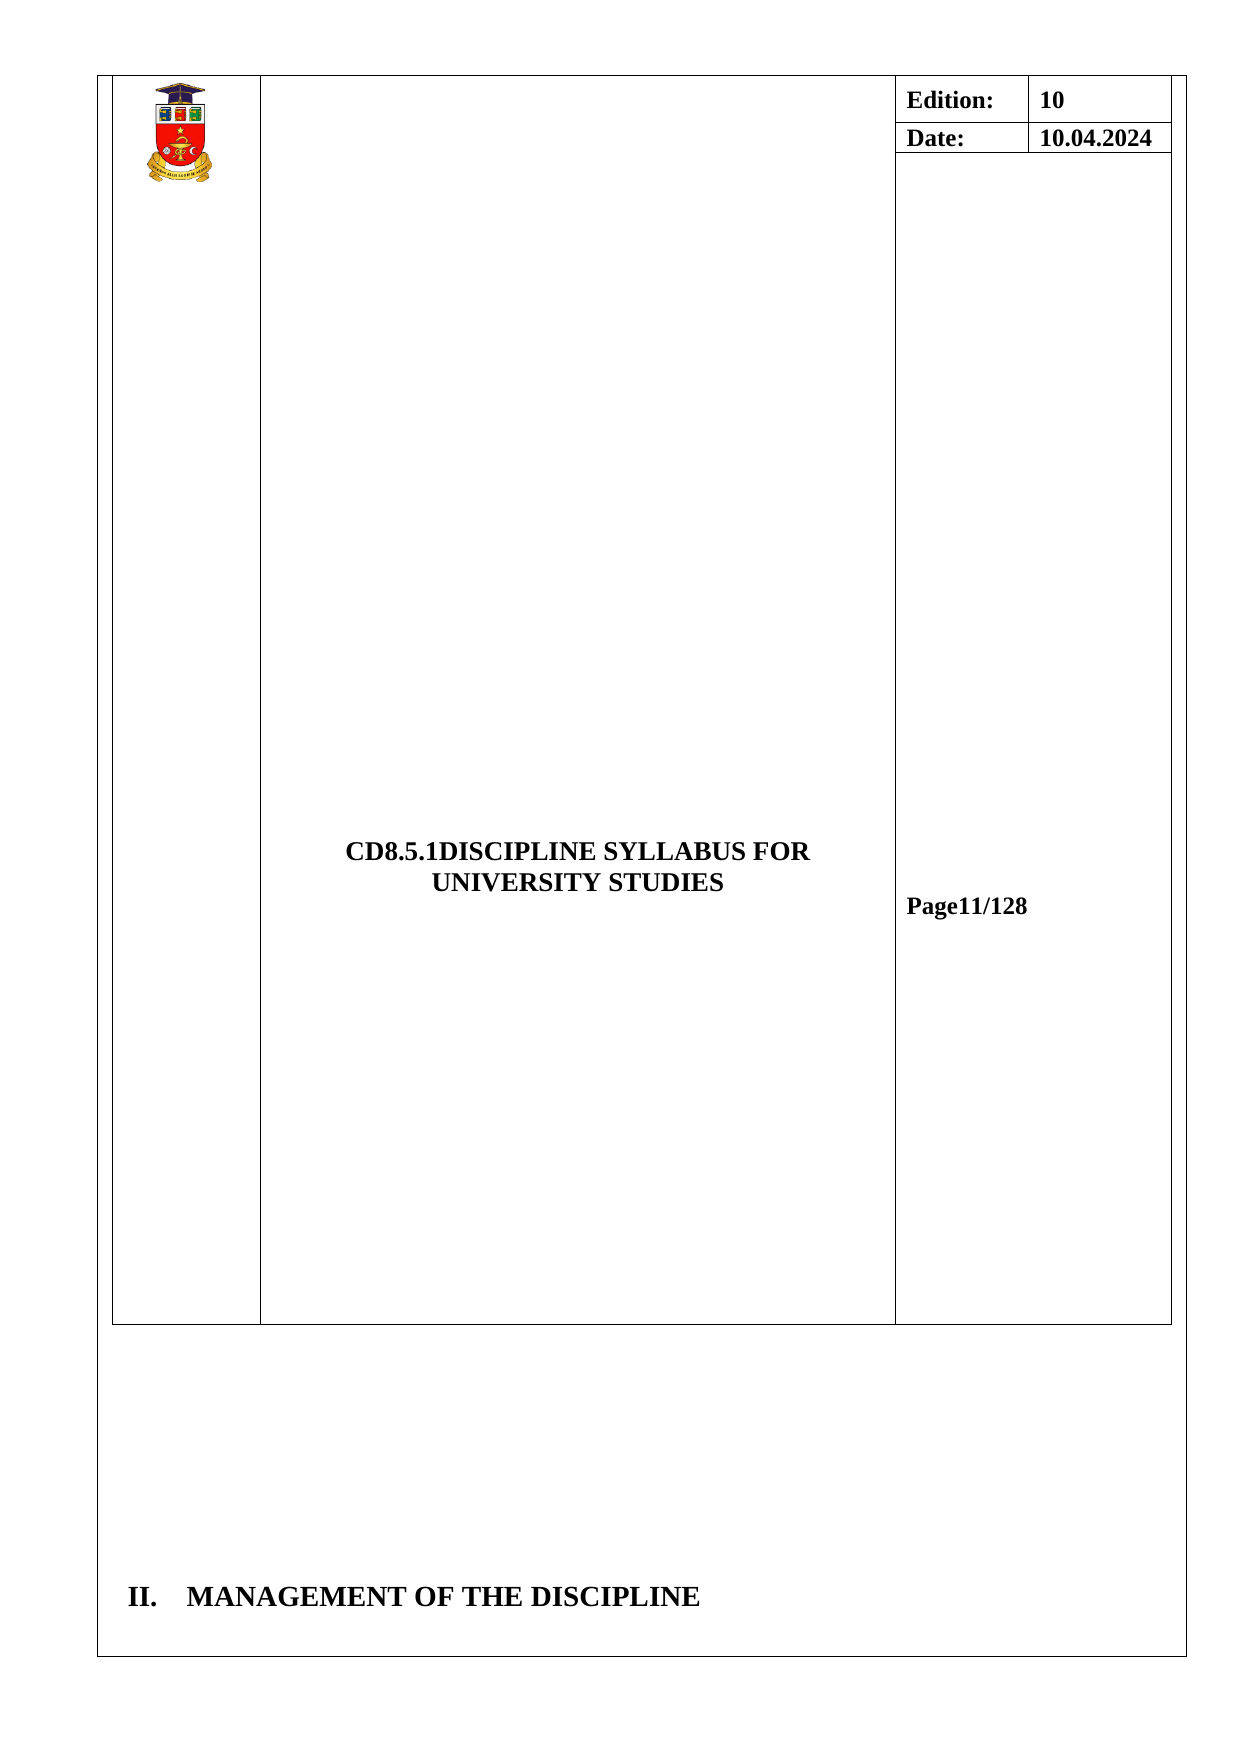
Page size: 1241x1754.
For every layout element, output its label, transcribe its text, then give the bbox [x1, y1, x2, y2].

picture [137, 82, 224, 182]
list MANAGEMENT OF THE DISCIPLINE [127, 1579, 1162, 1613]
